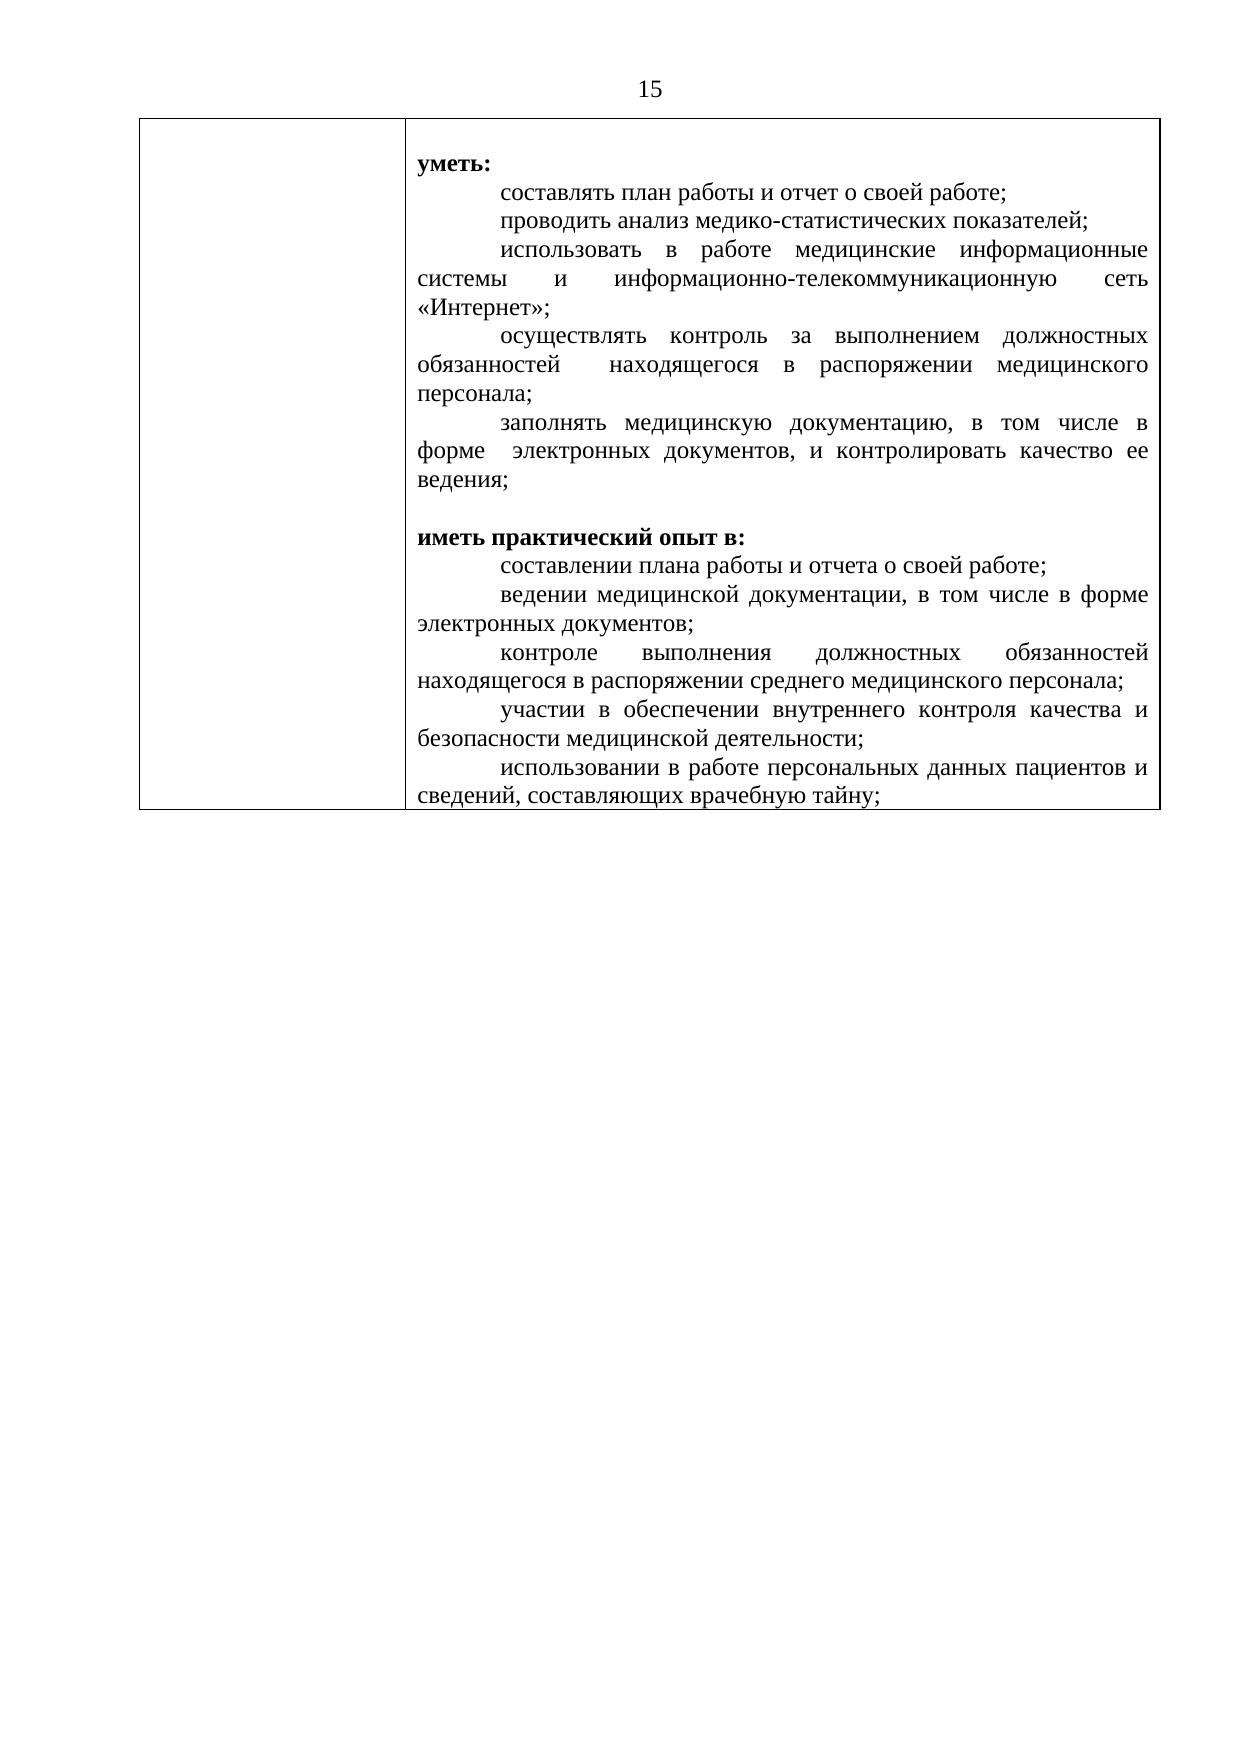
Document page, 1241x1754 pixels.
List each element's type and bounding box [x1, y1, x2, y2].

table_cell [140, 119, 405, 809]
table_cell [406, 119, 1159, 809]
